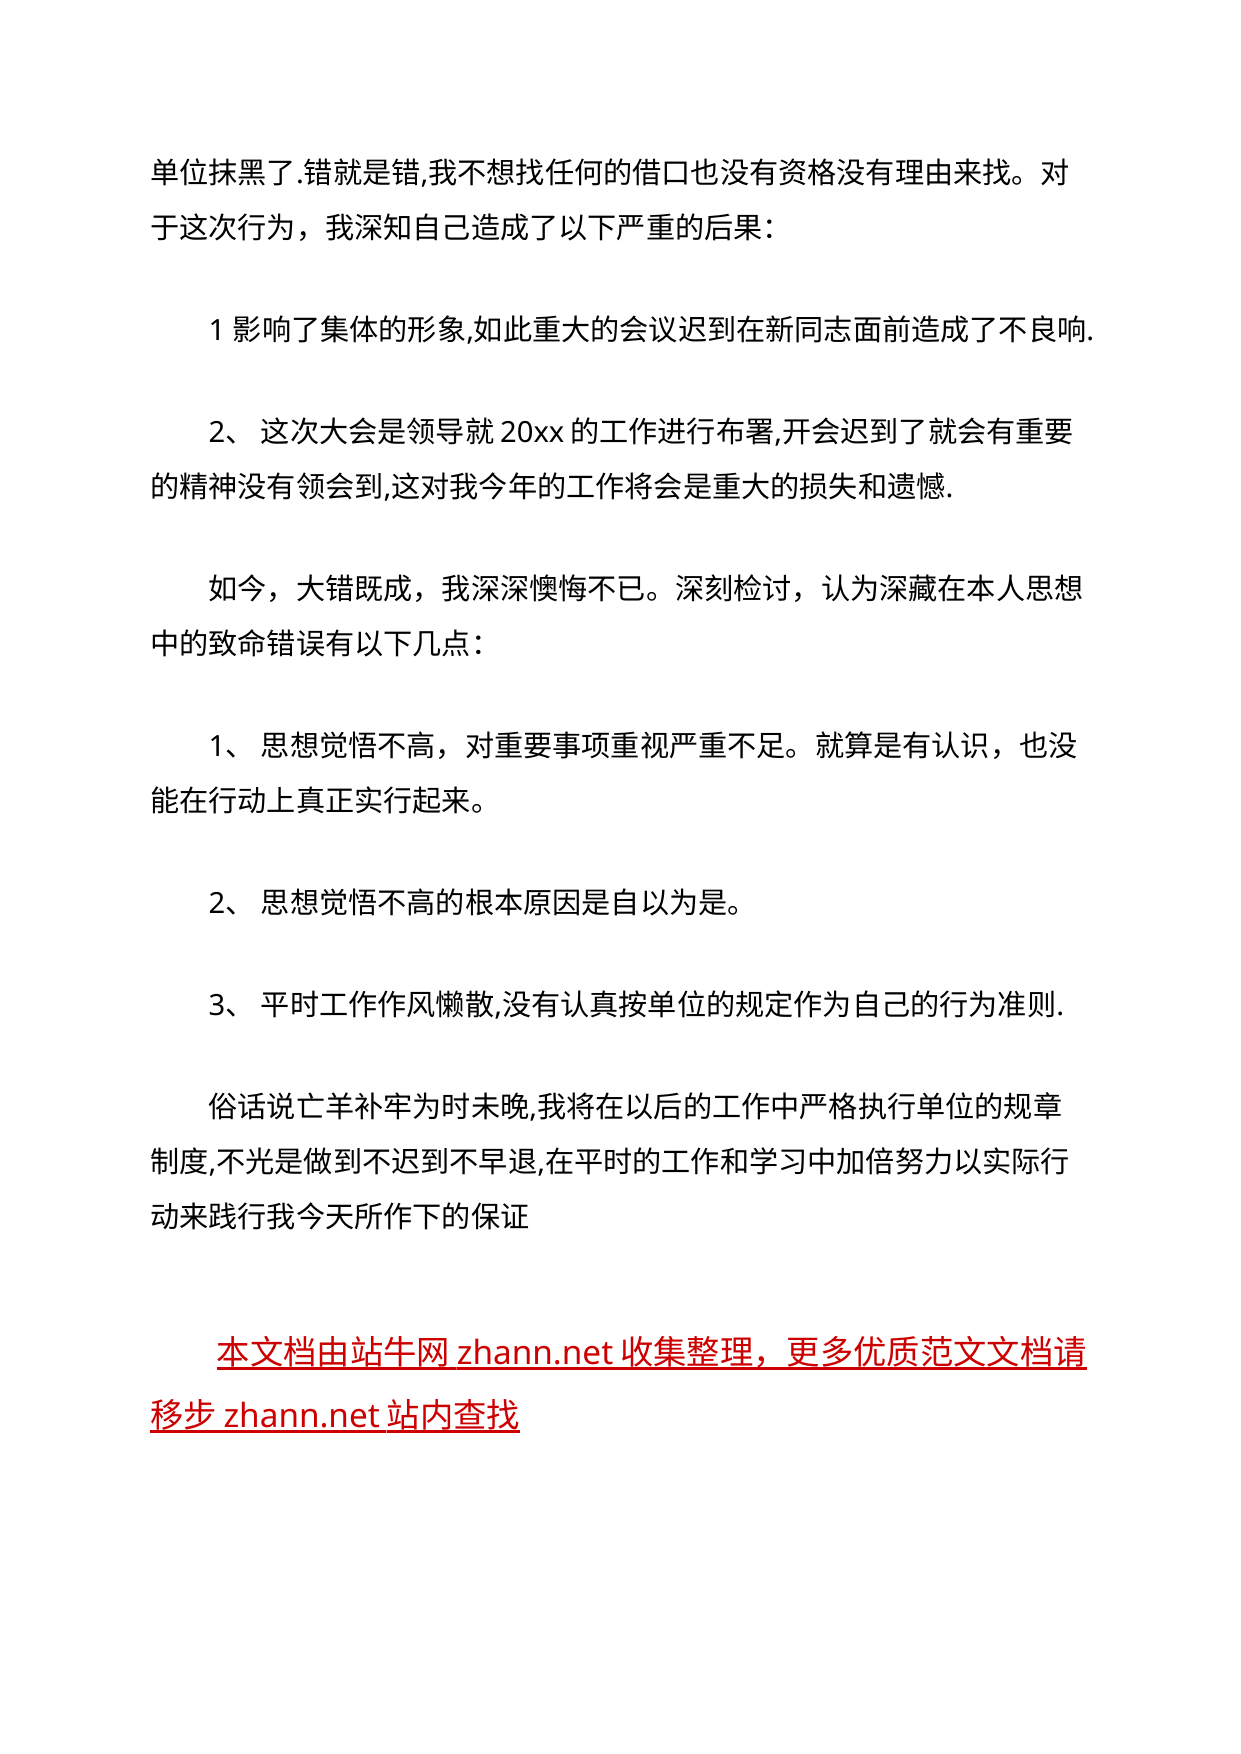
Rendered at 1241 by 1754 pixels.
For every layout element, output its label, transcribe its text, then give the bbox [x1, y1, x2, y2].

text 本文档由站牛网zhann.net收集整理，更多优质范文文档请移步zhann.net站内查找 [150, 1326, 1090, 1437]
text 2、 思想觉悟不高的根本原因是自以为是。 [150, 879, 1090, 922]
text 3、 平时工作作风懒散,没有认真按单位的规定作为自己的行为准则. [150, 981, 1090, 1023]
text 1、 思想觉悟不高，对重要事项重视严重不足。就算是有认识，也没能在行动上真正实行起来。 [150, 722, 1090, 820]
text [150, 150, 1090, 247]
text 俗话说亡羊补牢为时未晚,我将在以后的工作中严格执行单位的规章制度,不光是做到不迟到不早退,在平时的工作和学习中加倍努力以实际行动来践行我今天所作下的保证 [150, 1083, 1090, 1235]
text 1 影响了集体的形象,如此重大的会议迟到在新同志面前造成了不良响. [150, 307, 1090, 349]
text 如今，大错既成，我深深懊悔不已。深刻检讨，认为深藏在本人思想中的致命错误有以下几点： [150, 566, 1090, 663]
text 2、 这次大会是领导就20xx的工作进行布署,开会迟到了就会有重要的精神没有领会到,这对我今年的工作将会是重大的损失和遗憾. [150, 409, 1090, 506]
